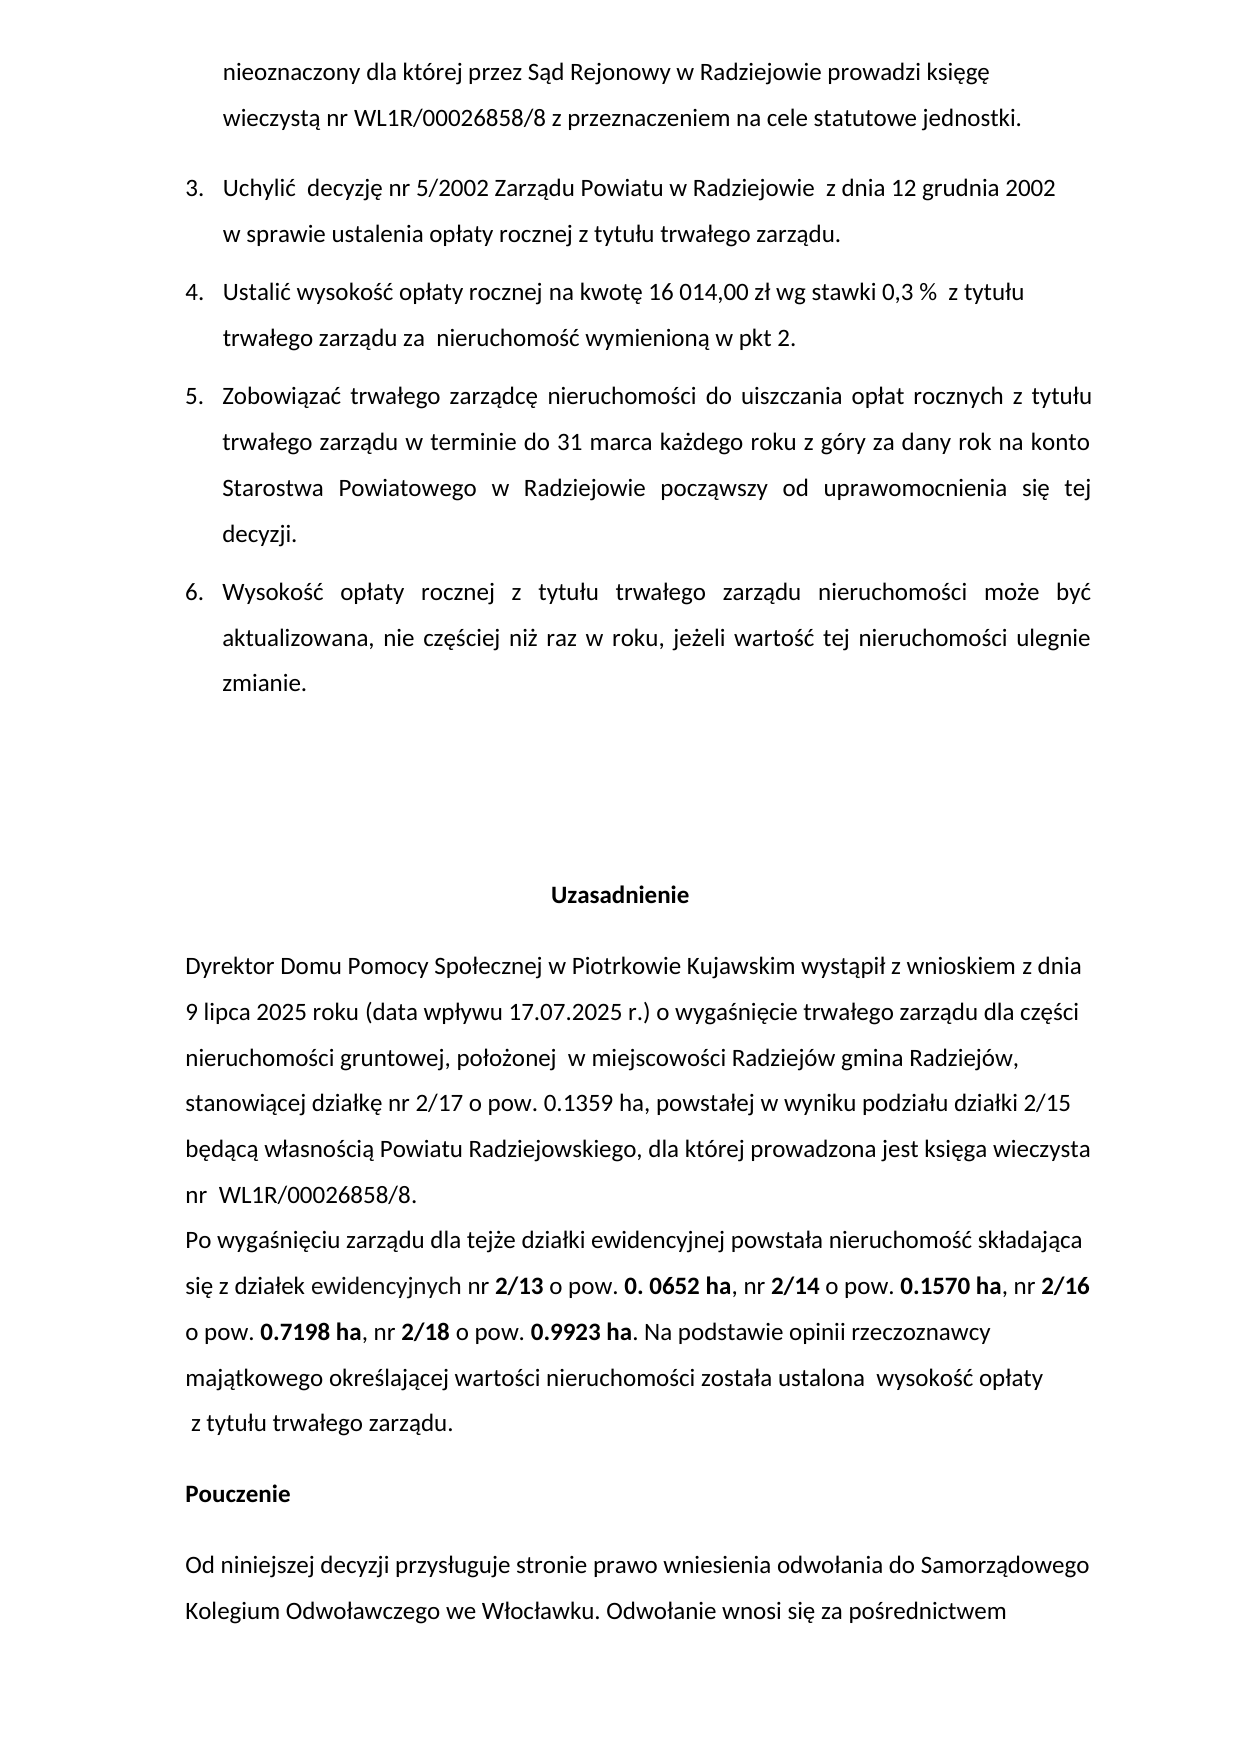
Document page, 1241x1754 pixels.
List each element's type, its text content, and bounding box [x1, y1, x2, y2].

text Uzasadnienie [148, 879, 1092, 910]
list Uchylić decyzję nr 5/2002 Zarządu Powiatu w Radziejowie z dnia 12 grudnia 2002 w sprawie ustalenia opłaty rocznej z tytułu trwałego zarządu. [185, 173, 1092, 249]
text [185, 1549, 1092, 1625]
text Dyrektor Domu Pomocy Społecznej w Piotrkowie Kujawskim wystąpił z wnioskiem z dnia 9 lipca 2025 roku (data wpływu 17.07.2025 r.) o wygaśnięcie trwałego zarządu dla części nieruchomości gruntowej, położonej w miejscowości Radziejów gmina Radziejów, stanowiącej działkę nr 2/17 o pow. 0.1359 ha, powstałej w wyniku podziału działki 2/15 będącą własnością Powiatu Radziejowskiego, dla której prowadzona jest księga wieczysta nr WL1R/00026858/8. Po wygaśnięciu zarządu dla tejże działki ewidencyjnej powstała nieruchomość składająca się z działek ewidencyjnych nr 2/13 o pow. 0. 0652 ha, nr 2/14 o pow. 0.1570 ha, nr 2/16 o pow. 0.7198 ha, nr 2/18 o pow. 0.9923 ha. Na podstawie opinii rzeczoznawcy majątkowego określającej wartości nieruchomości została ustalona wysokość opłaty z tytułu trwałego zarządu. [185, 950, 1092, 1438]
list Zobowiązać trwałego zarządcę nieruchomości do uiszczania opłat rocznych z tytułu trwałego zarządu w terminie do 31 marca każdego roku z góry za dany rok na konto Starostwa Powiatowego w Radziejowie począwszy od uprawomocnienia się tej decyzji. [185, 381, 1092, 548]
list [185, 56, 1092, 132]
text Pouczenie [148, 1478, 1092, 1509]
list Ustalić wysokość opłaty rocznej na kwotę 16 014,00 zł wg stawki 0,3 % z tytułu trwałego zarządu za nieruchomość wymienioną w pkt 2. [185, 277, 1092, 353]
list Wysokość opłaty rocznej z tytułu trwałego zarządu nieruchomości może być aktualizowana, nie częściej niż raz w roku, jeżeli wartość tej nieruchomości ulegnie zmianie. [185, 576, 1092, 698]
